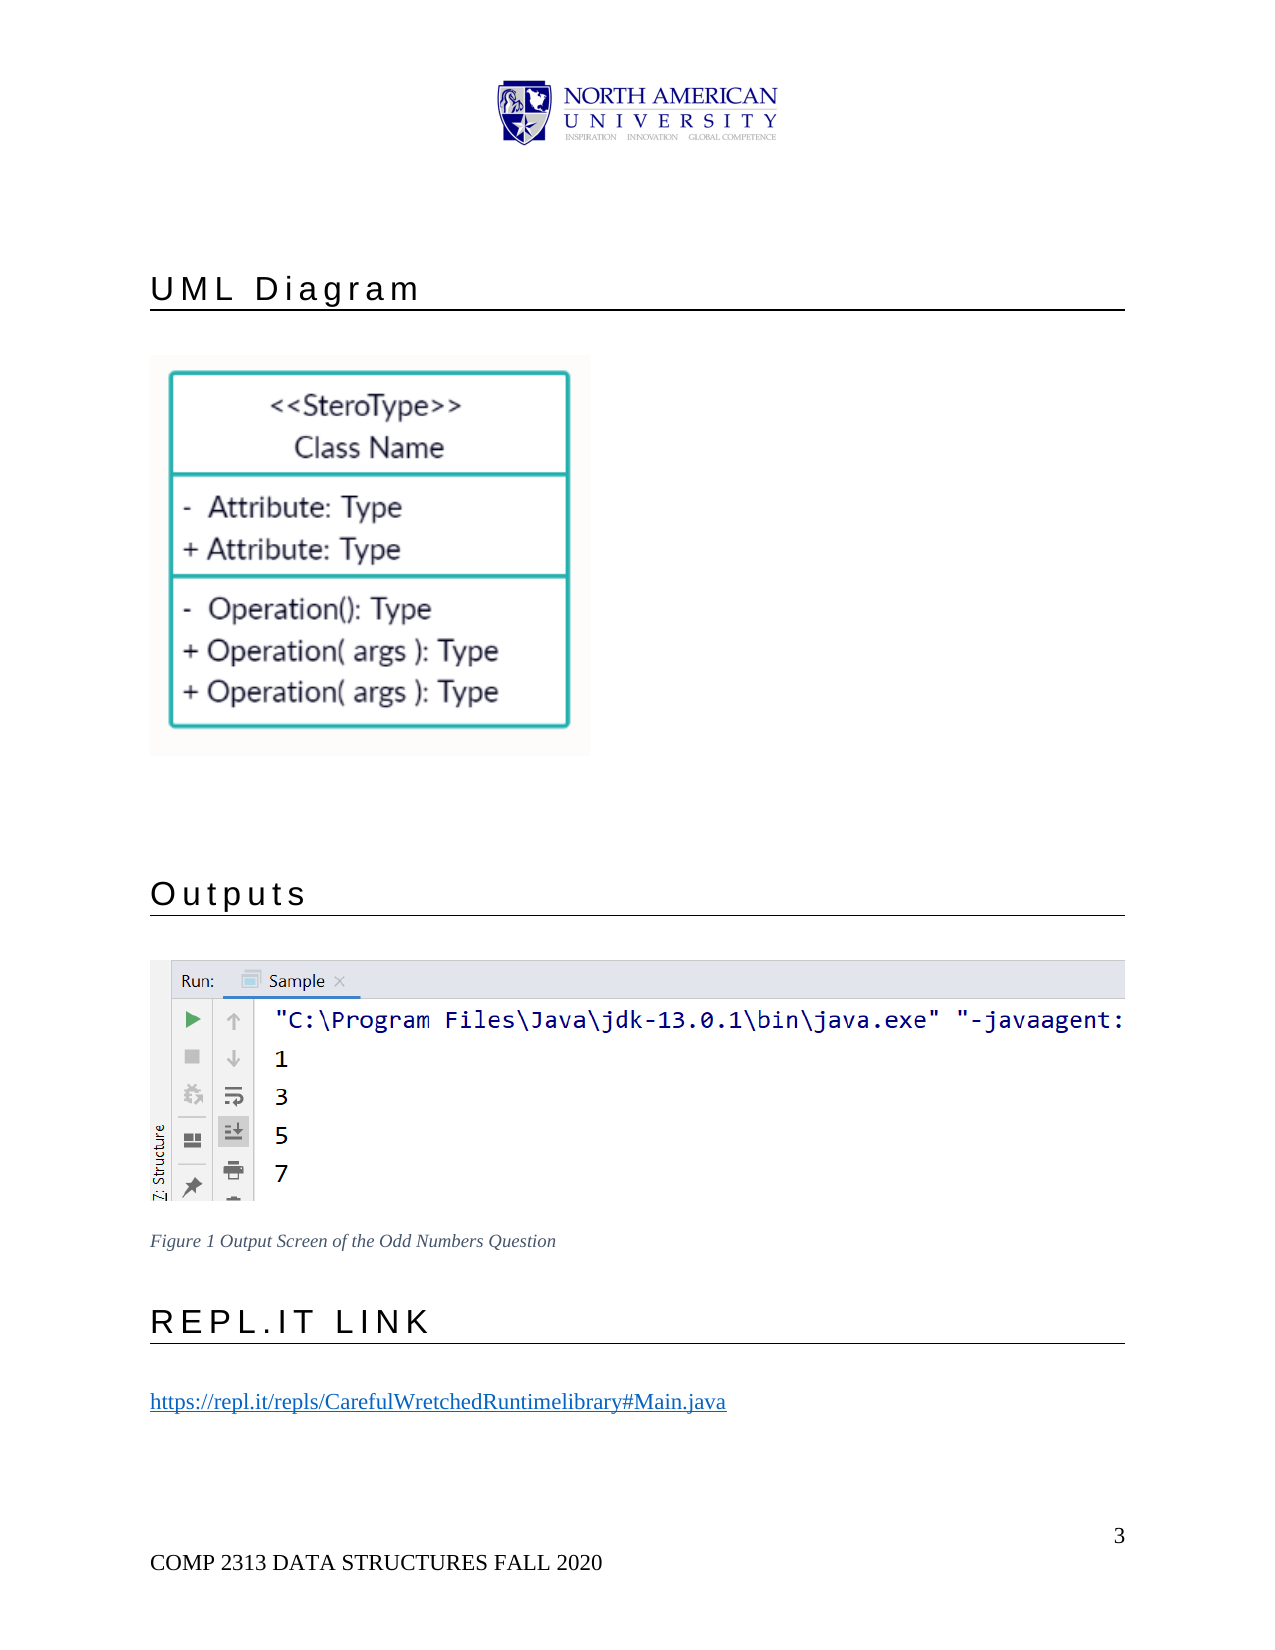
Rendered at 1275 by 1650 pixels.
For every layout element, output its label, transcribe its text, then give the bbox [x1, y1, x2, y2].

subtitle Outputs [150, 874, 1125, 915]
picture [150, 960, 1125, 1201]
text https://repl.it/repls/CarefulWretchedRuntimelibrary#Main.java [150, 1388, 1125, 1414]
subtitle UML Diagram [150, 269, 1125, 309]
picture [150, 355, 591, 756]
picture [486, 75, 789, 150]
subtitle REPL.IT LINK [150, 1302, 1125, 1343]
